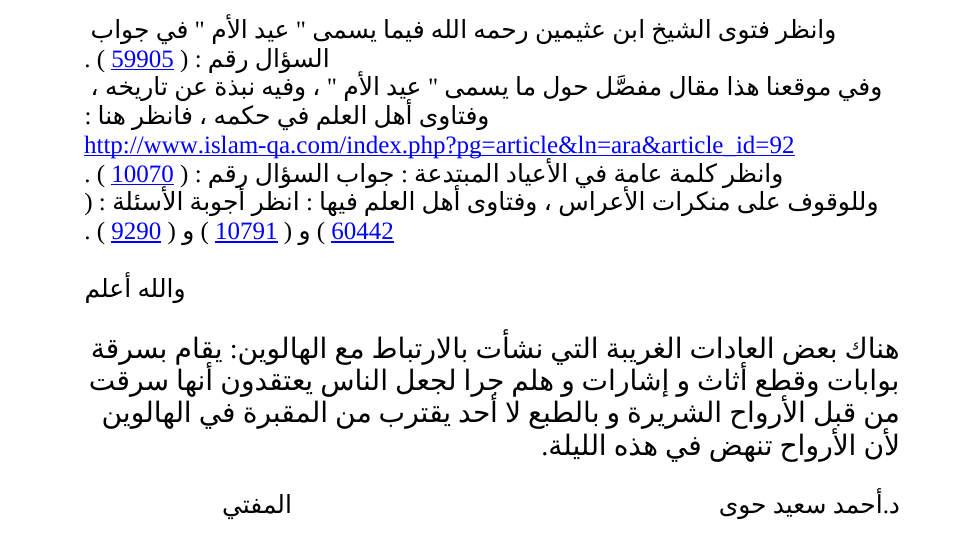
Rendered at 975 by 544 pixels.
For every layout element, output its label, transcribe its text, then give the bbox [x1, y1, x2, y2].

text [84, 15, 900, 302]
table_header د.أحمد سعيد حوى [292, 490, 900, 519]
text هناك بعض العادات الغريبة التي نشأت بالارتباط مع الهالوين: يقام بسرقة بوابات وقطع أثاث و إشارات و هلم جرا لجعل الناس يعتقدون أنها سرقت من قبل الأرواح الشريرة و بالطبع لا أحد يقترب من المقبرة في الهالوين لأن الأرواح تنهض في هذه الليلة.‏ [84, 332, 900, 461]
table_header المفتي [84, 490, 292, 519]
